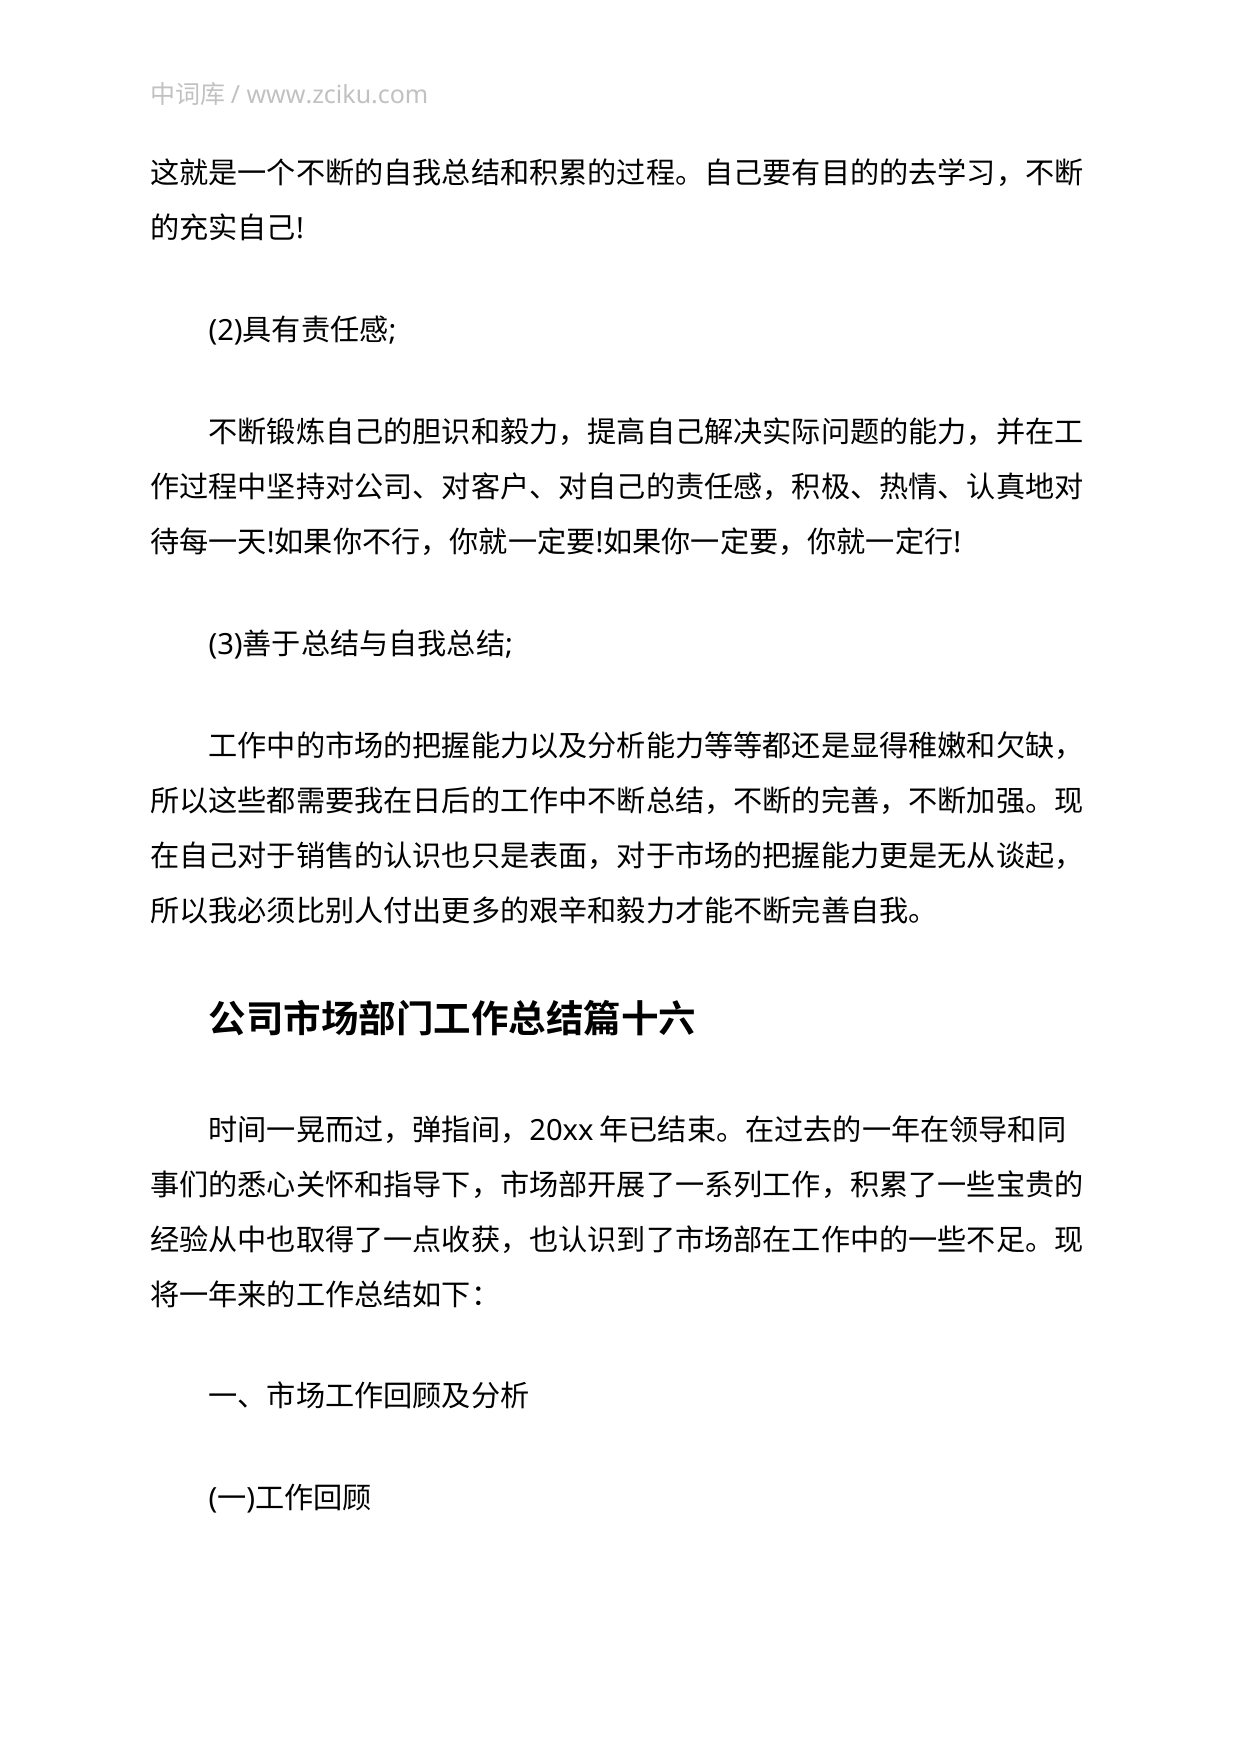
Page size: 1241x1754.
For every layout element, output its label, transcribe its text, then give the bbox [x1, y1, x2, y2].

text 工作中的市场的把握能力以及分析能力等等都还是显得稚嫩和欠缺，所以这些都需要我在日后的工作中不断总结，不断的完善，不断加强。现在自己对于销售的认识也只是表面，对于市场的把握能力更是无从谈起，所以我必须比别人付出更多的艰辛和毅力才能不断完善自我。 [150, 723, 1090, 929]
text 不断锻炼自己的胆识和毅力，提高自己解决实际问题的能力，并在工作过程中坚持对公司、对客户、对自己的责任感，积极、热情、认真地对待每一天!如果你不行，你就一定要!如果你一定要，你就一定行! [150, 409, 1090, 561]
text 时间一晃而过，弹指间，20xx年已结束。在过去的一年在领导和同事们的悉心关怀和指导下，市场部开展了一系列工作，积累了一些宝贵的经验从中也取得了一点收获，也认识到了市场部在工作中的一些不足。现将一年来的工作总结如下： [150, 1106, 1090, 1313]
text 公司市场部门工作总结篇十六 [150, 989, 1090, 1043]
text (一)工作回顾 [150, 1475, 1090, 1517]
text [150, 150, 1090, 247]
text (3)善于总结与自我总结; [150, 621, 1090, 663]
text 一、市场工作回顾及分析 [150, 1373, 1090, 1415]
text (2)具有责任感; [150, 307, 1090, 349]
